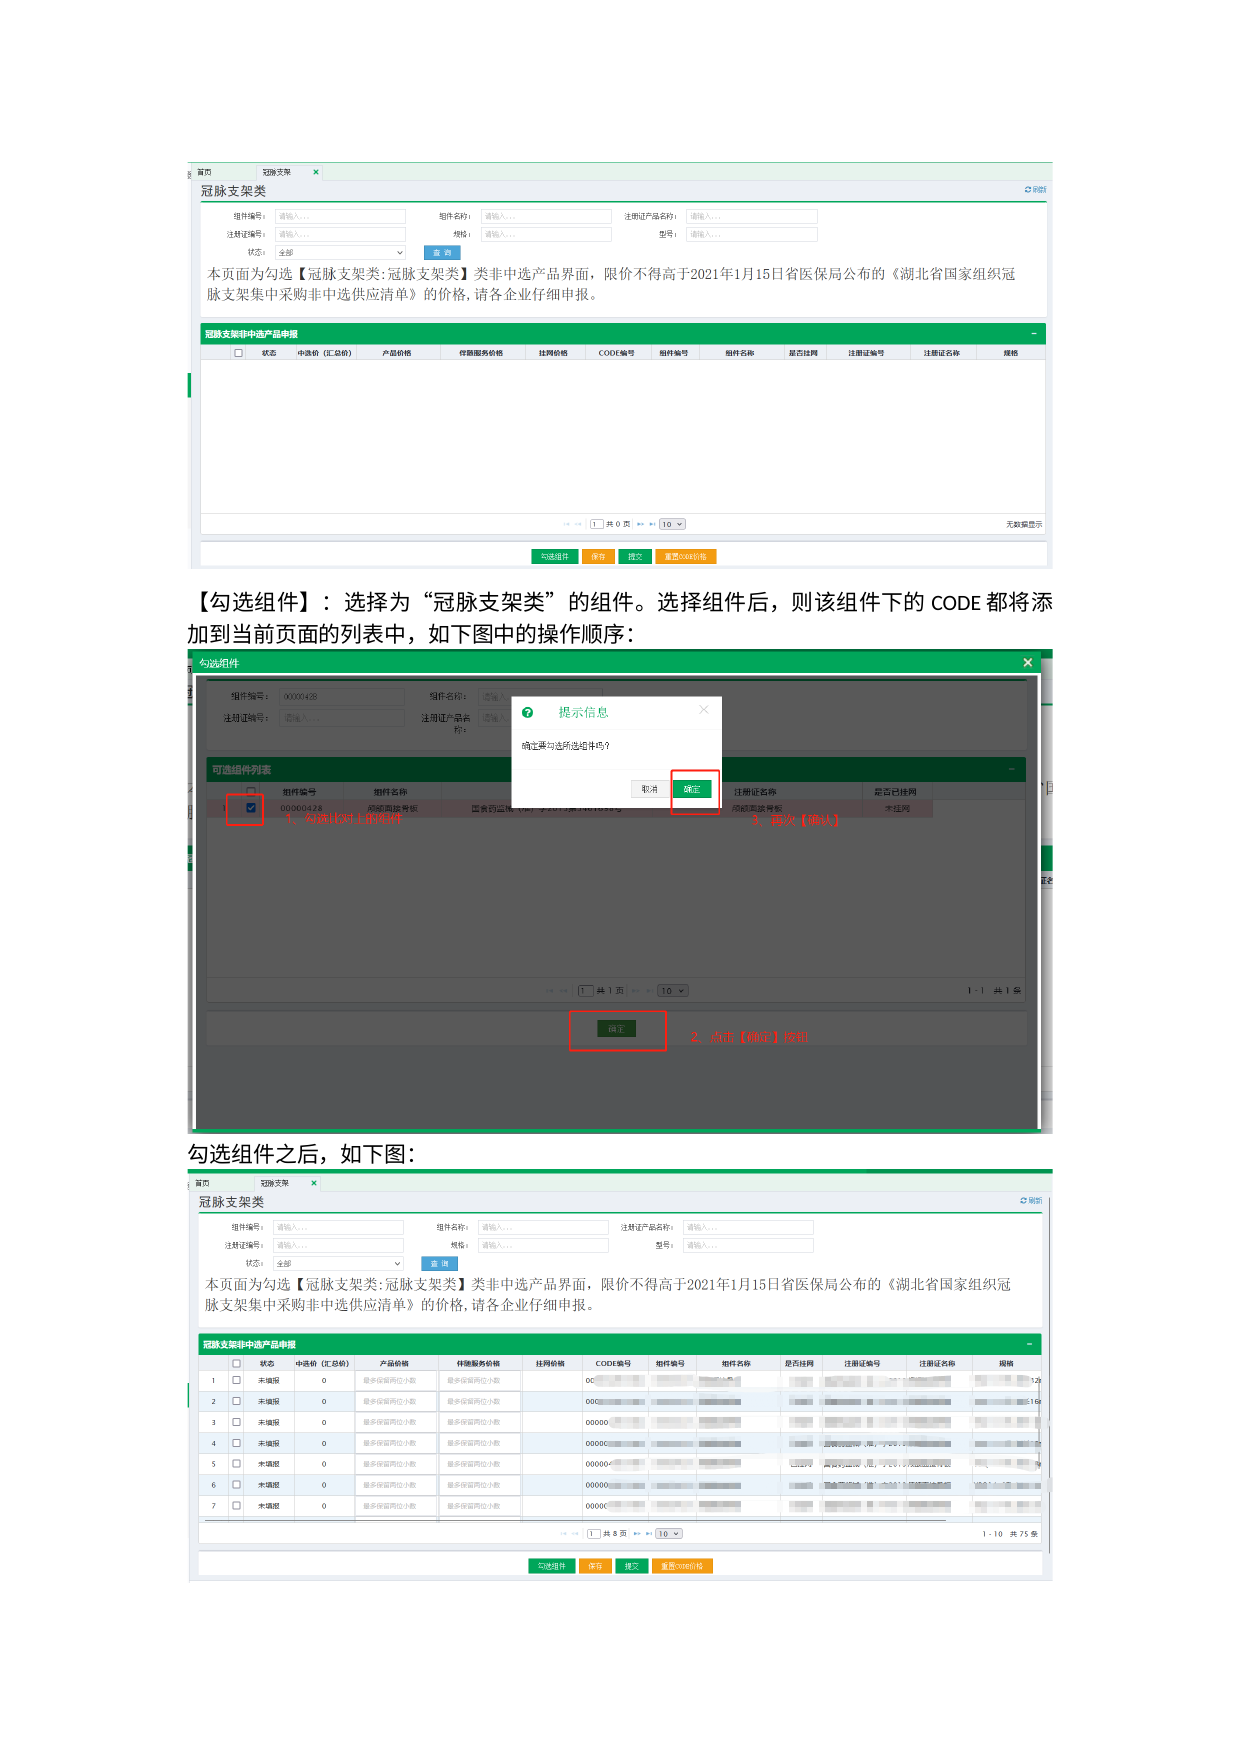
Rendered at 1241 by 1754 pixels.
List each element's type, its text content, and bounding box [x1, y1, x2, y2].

picture [187, 162, 1053, 569]
text 勾选组件之后，如下图： [187, 1137, 1053, 1169]
text 【勾选组件】：选择为“冠脉支架类”的组件。选择组件后，则该组件下的CODE都将添加到当前页面的列表中，如下图中的操作顺序： [187, 584, 1053, 649]
picture [187, 1169, 1053, 1583]
picture [187, 649, 1053, 1134]
